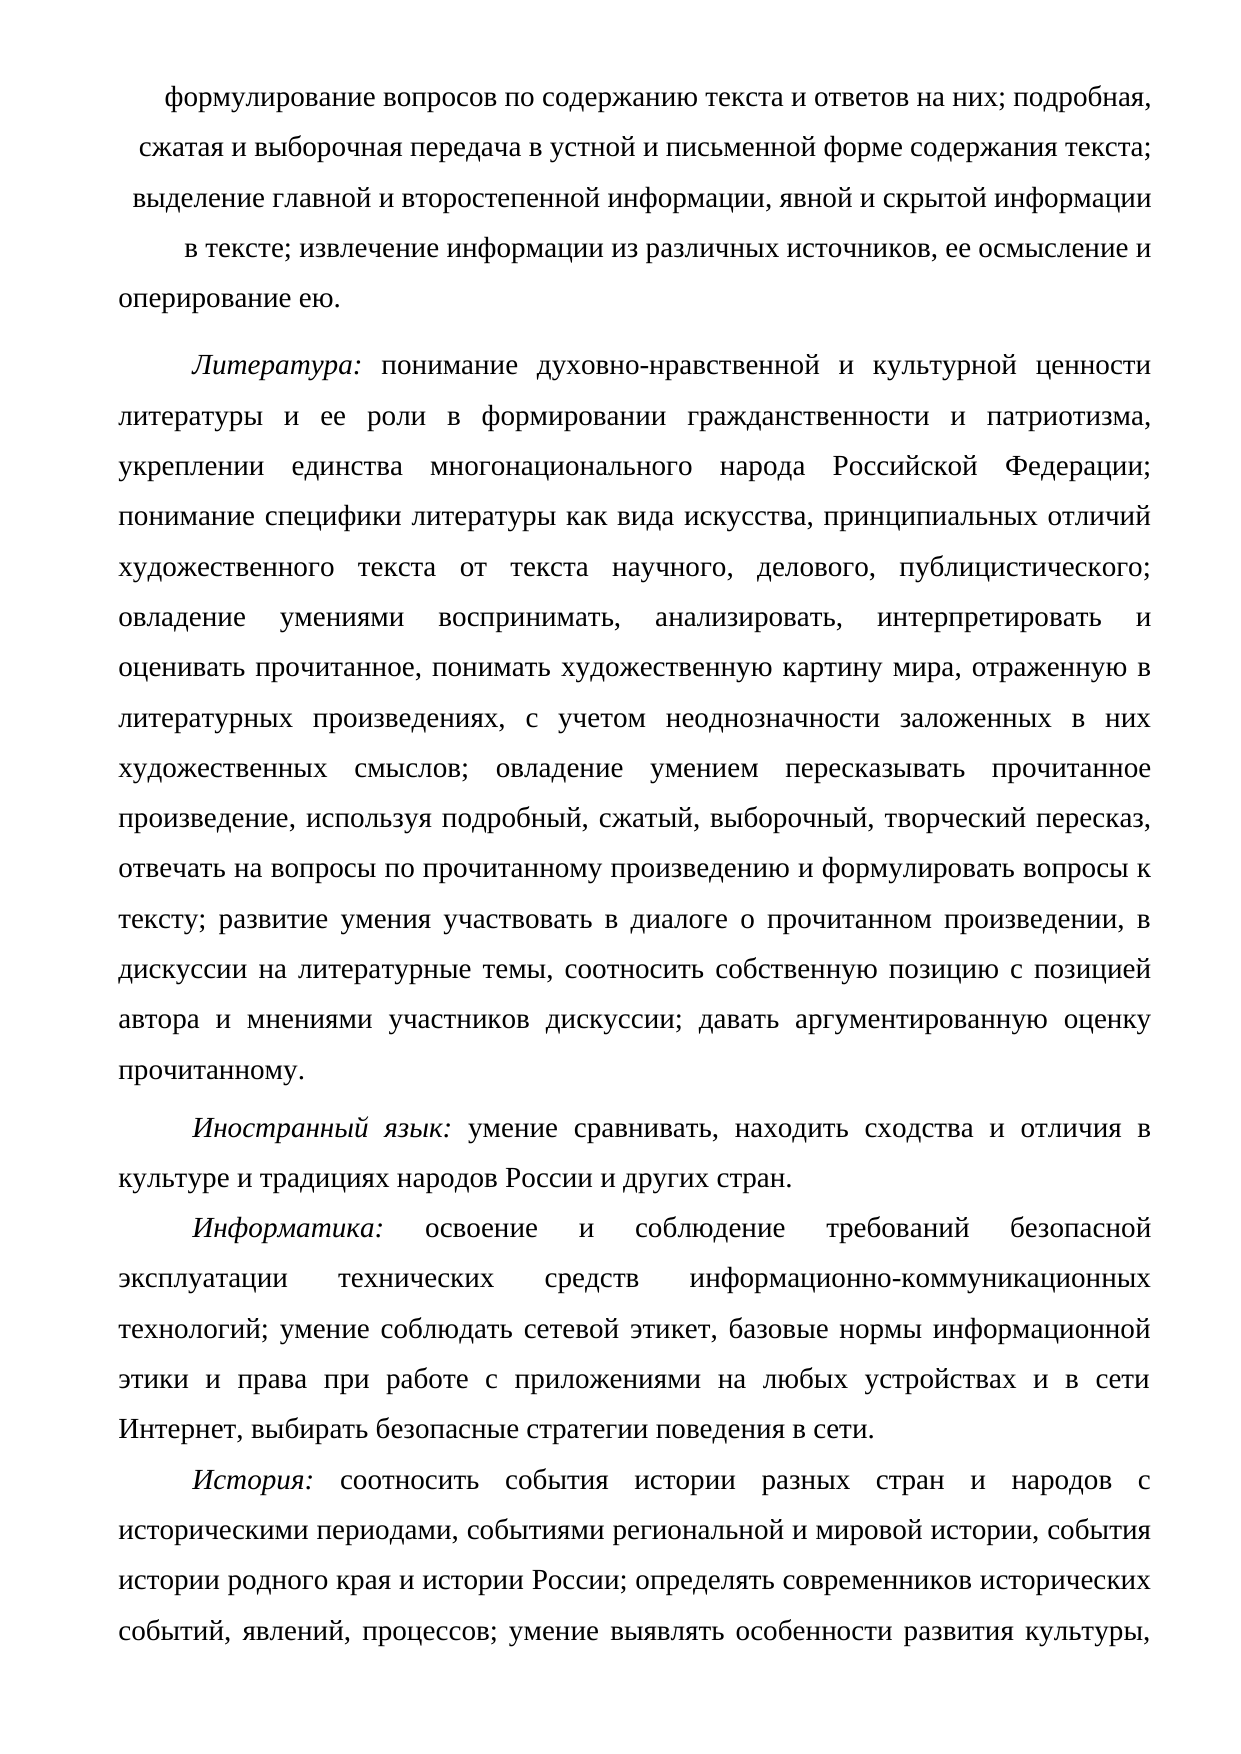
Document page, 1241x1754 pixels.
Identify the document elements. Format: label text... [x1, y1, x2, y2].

text Информатика: освоение и соблюдение требований безопасной эксплуатации технических средств информационно-коммуникационных технологий; умение соблюдать сетевой этикет, базовые нормы информационной этики и права при работе с приложениями на любых устройствах и в сети Интернет, выбирать безопасные стратегии поведения в сети. [118, 1210, 1152, 1445]
text Литература: понимание духовно-нравственной и культурной ценности литературы и ее роли в формировании гражданственности и патриотизма, укреплении единства многонационального народа Российской Федерации; понимание специфики литературы как вида искусства, принципиальных отличий художественного текста от текста научного, делового, публицистического; овладение умениями воспринимать, анализировать, интерпретировать и оценивать прочитанное, понимать художественную картину мира, отраженную в литературных произведениях, с учетом неоднозначности заложенных в них художественных смыслов; овладение умением пересказывать прочитанное произведение, используя подробный, сжатый, выборочный, творческий пересказ, отвечать на вопросы по прочитанному произведению и формулировать вопросы к тексту; развитие умения участвовать в диалоге о прочитанном произведении, в дискуссии на литературные темы, соотносить собственную позицию с позицией автора и мнениями участников дискуссии; давать аргументированную оценку прочитанному. [118, 347, 1152, 1085]
text Иностранный язык: умение сравнивать, находить сходства и отличия в культуре и традициях народов России и других стран. [118, 1110, 1151, 1193]
text оперирование ею. [118, 280, 1167, 314]
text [118, 79, 1152, 264]
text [118, 1462, 1152, 1646]
